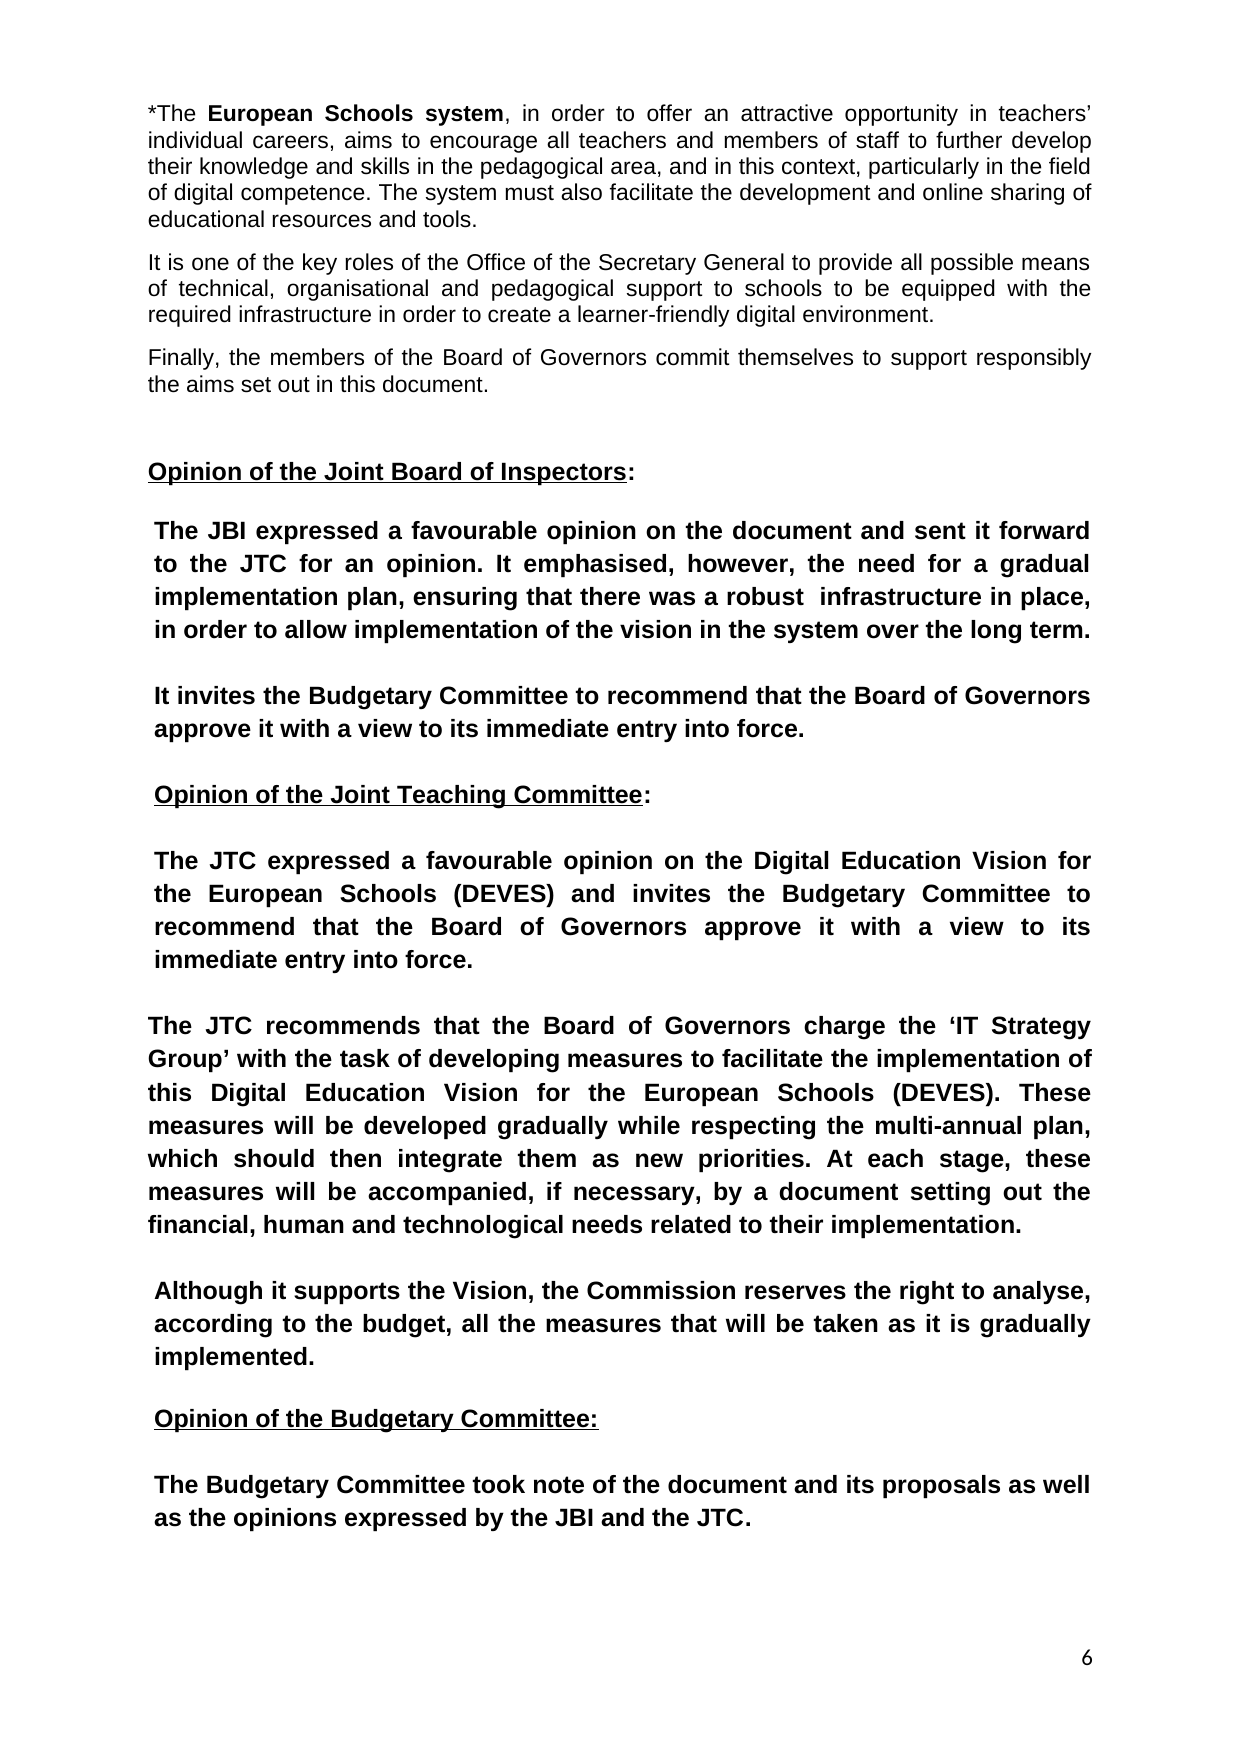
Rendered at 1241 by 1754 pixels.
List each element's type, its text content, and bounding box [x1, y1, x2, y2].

text Finally, the members of the Board of Governors commit themselves to support responsibly the aims set out in this document. [148, 344, 1092, 397]
text Opinion of the Joint Board of Inspectors: [148, 457, 1092, 486]
text The Budgetary Committee took note of the document and its proposals as well as the opinions expressed by the JBI and the JTC. [154, 1470, 1092, 1532]
text *The European Schools system, in order to offer an attractive opportunity in teachers’ individual careers, aims to encourage all teachers and members of staff to further develop their knowledge and skills in the pedagogical area, and in this context, particularly in the field of digital competence. The system must also facilitate the development and online sharing of educational resources and tools. [148, 100, 1092, 232]
text Opinion of the Budgetary Committee: [154, 1404, 1092, 1432]
text Opinion of the Joint Teaching Committee: [154, 780, 1092, 809]
text Although it supports the Vision, the Commission reserves the right to analyse, according to the budget, all the measures that will be taken as it is gradually implemented. [154, 1276, 1092, 1371]
text The JBI expressed a favourable opinion on the document and sent it forward to the JTC for an opinion. It emphasised, however, the need for a gradual implementation plan, ensuring that there was a robust infrastructure in place, in order to allow implementation of the vision in the system over the long term. [154, 516, 1092, 644]
text The JTC expressed a favourable opinion on the Digital Education Vision for the European Schools (DEVES) and invites the Budgetary Committee to recommend that the Board of Governors approve it with a view to its immediate entry into force. [154, 846, 1092, 974]
text It is one of the key roles of the Office of the Secretary General to provide all possible means of technical, organisational and pedagogical support to schools to be equipped with the required infrastructure in order to create a learner-friendly digital environment. [148, 249, 1092, 328]
text The JTC recommends that the Board of Governors charge the ‘IT Strategy Group’ with the task of developing measures to facilitate the implementation of this Digital Education Vision for the European Schools (DEVES). These measures will be developed gradually while respecting the multi-annual plan, which should then integrate them as new priorities. At each stage, these measures will be accompanied, if necessary, by a document setting out the financial, human and technological needs related to their implementation. [148, 1011, 1092, 1239]
text It invites the Budgetary Committee to recommend that the Board of Governors approve it with a view to its immediate entry into force. [154, 681, 1092, 743]
